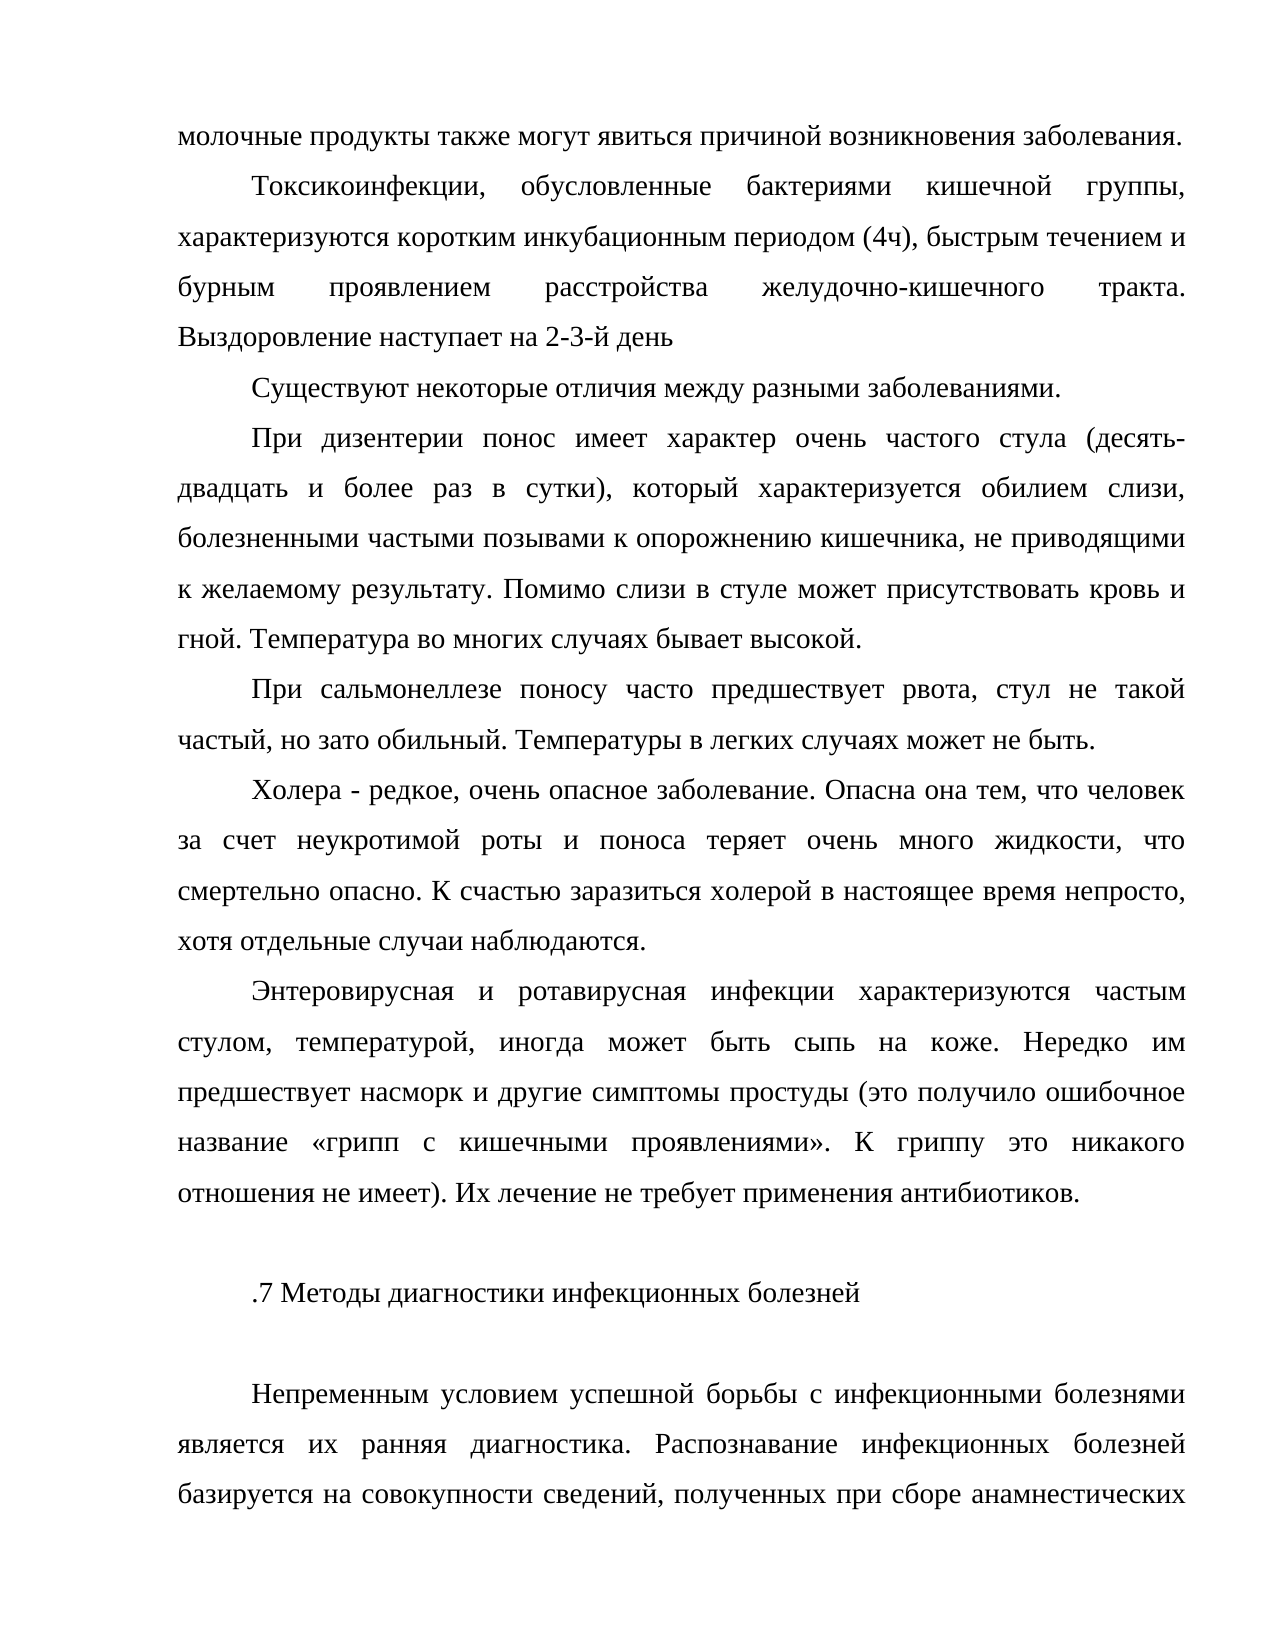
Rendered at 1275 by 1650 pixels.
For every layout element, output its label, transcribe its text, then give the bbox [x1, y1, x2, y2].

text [177, 1376, 1186, 1510]
text .7 Методы диагностики инфекционных болезней [177, 1275, 1186, 1309]
text При сальмонеллезе поносу часто предшествует рвота, стул не такой частый, но зато обильный. Температуры в легких случаях может не быть. [177, 672, 1186, 755]
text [177, 118, 1186, 152]
text При дизентерии понос имеет характер очень частого стула (десять-двадцать и более раз в сутки), который характеризуется обилием слизи, болезненными частыми позывами к опорожнению кишечника, не приводящими к желаемому результату. Помимо слизи в стуле может присутствовать кровь и гной. Температура во многих случаях бывает высокой. [177, 420, 1186, 655]
text Энтеровирусная и ротавирусная инфекции характеризуются частым стулом, температурой, иногда может быть сыпь на коже. Нередко им предшествует насморк и другие симптомы простуды (это получило ошибочное название «грипп с кишечными проявлениями». К гриппу это никакого отношения не имеет). Их лечение не требует применения антибиотиков. [177, 973, 1186, 1208]
text Существуют некоторые отличия между разными заболеваниями. [177, 370, 1186, 403]
text Холера - редкое, очень опасное заболевание. Опасна она тем, что человек за счет неукротимой роты и поноса теряет очень много жидкости, что смертельно опасно. К счастью заразиться холерой в настоящее время непросто, хотя отдельные случаи наблюдаются. [177, 772, 1186, 957]
text Токсикоинфекции, обусловленные бактериями кишечной группы, характеризуются коротким инкубационным периодом (4ч), быстрым течением и бурным проявлением расстройства желудочно-кишечного тракта. Выздоровление наступает на 2-3-й день [177, 168, 1186, 353]
